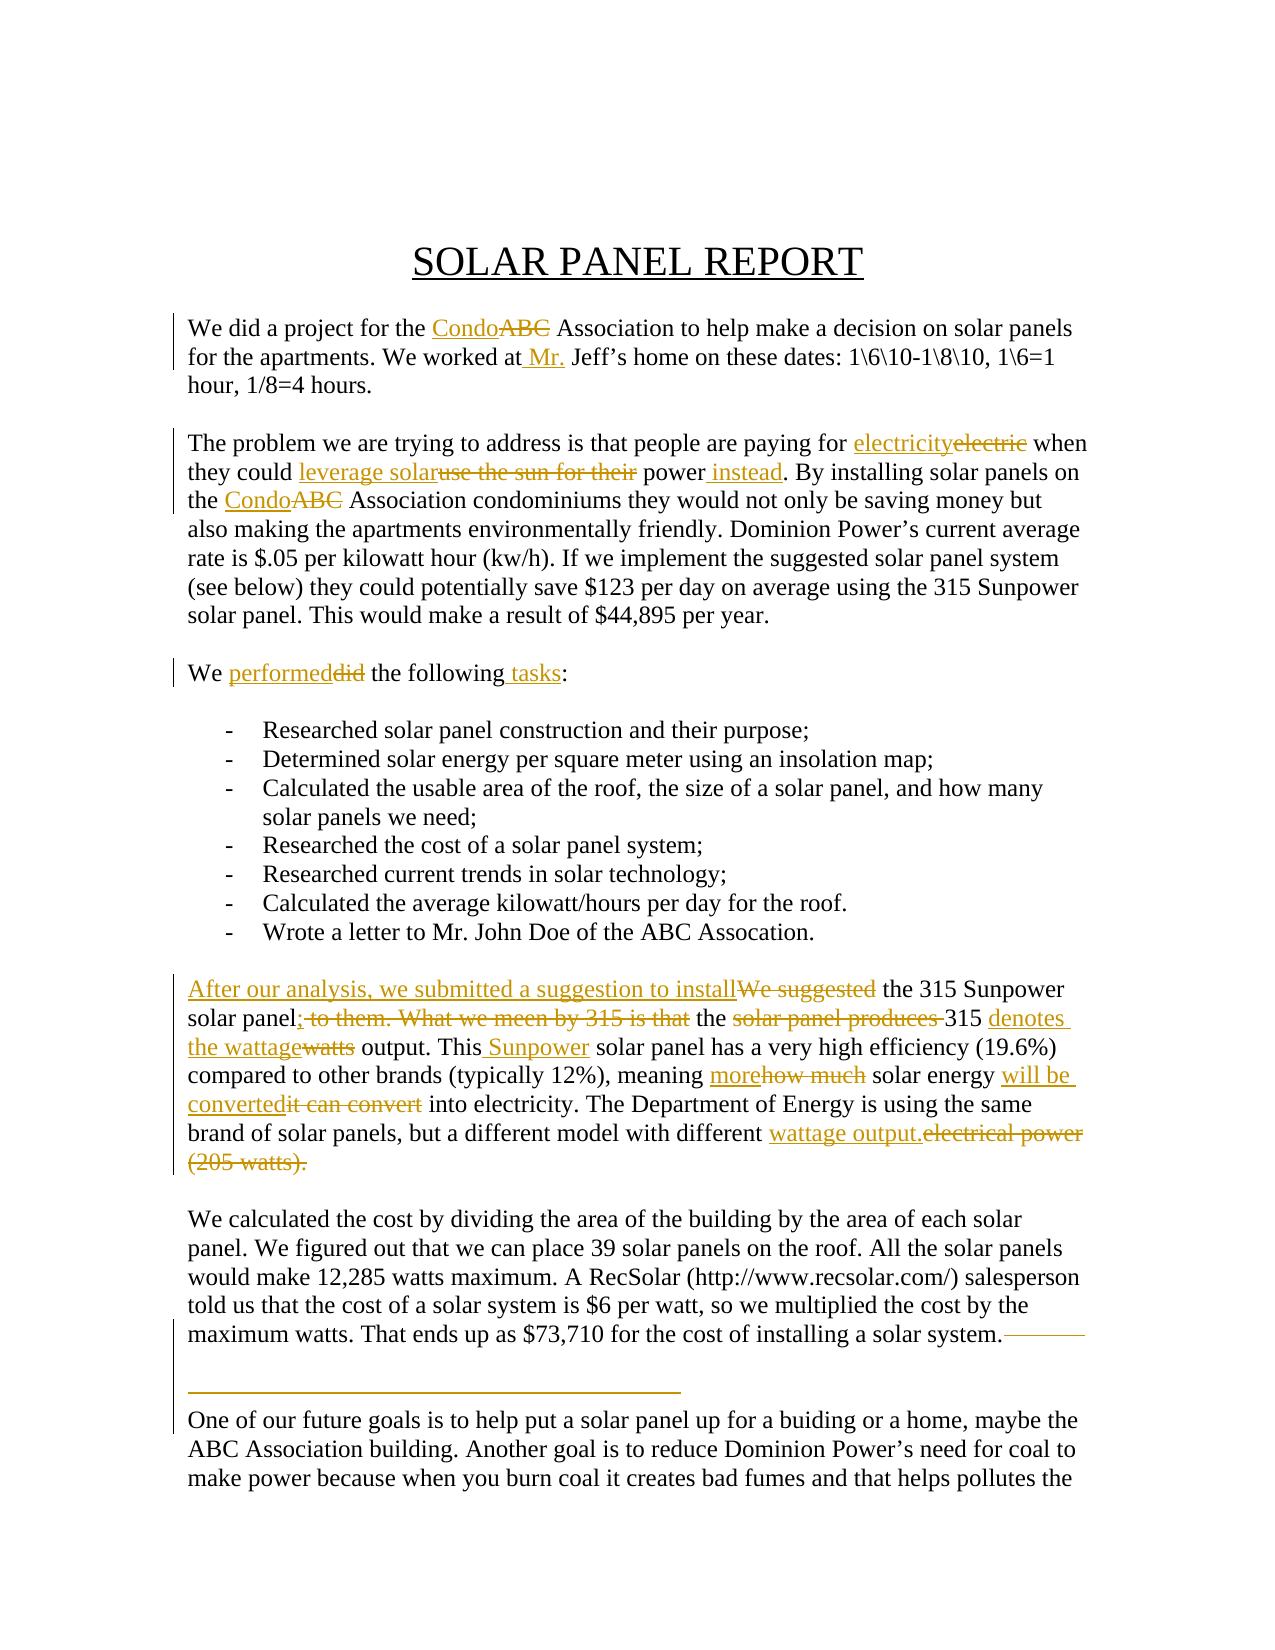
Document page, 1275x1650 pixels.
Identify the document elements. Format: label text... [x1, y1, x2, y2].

text the 315 Sunpower solar panel the 315 output. This solar panel has a very high efficiency (19.6%) compared to other brands (typically 12%), meaning solar energy into electricity. The Department of Energy is using the same brand of solar panels, but a different model with different [187, 974, 1087, 1175]
text SOLAR PANEL REPORT [187, 236, 1087, 284]
text We did a project for the Association to help make a decision on solar panels for the apartments. We worked at Jeff’s home on these dates: 1\6\10-1\8\10, 1\6=1 hour, 1/8=4 hours. [187, 313, 1087, 399]
list Researched solar panel construction and their purpose; [225, 715, 1087, 744]
text We calculated the cost by dividing the area of the building by the area of each solar panel. We figured out that we can place 39 solar panels on the roof. All the solar panels would make 12,285 watts maximum. A RecSolar (http://www.recsolar.com/) salesperson told us that the cost of a solar system is $6 per watt, so we multiplied the cost by the maximum watts. That ends up as $73,710 for the cost of installing a solar system. [187, 1204, 1087, 1348]
list Wrote a letter to Mr. John Doe of the ABC Assocation. [225, 917, 1087, 945]
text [187, 1405, 1087, 1492]
text We the following: [187, 658, 1087, 687]
list Calculated the usable area of the roof, the size of a solar panel, and how many solar panels we need; [225, 773, 1087, 830]
list Determined solar energy per square meter using an insolation map; [225, 744, 1087, 773]
list Researched the cost of a solar panel system; [225, 830, 1087, 859]
list Calculated the average kilowatt/hours per day for the roof. [225, 888, 1087, 917]
text The problem we are trying to address is that people are paying for when they could power. By installing solar panels on the Association condominiums they would not only be saving money but also making the apartments environmentally friendly. Dominion Power’s current average rate is $.05 per kilowatt hour (kw/h). If we implement the suggested solar panel system (see below) they could potentially save $123 per day on average using the 315 Sunpower solar panel. This would make a result of $44,895 per year. [187, 428, 1087, 629]
list Researched current trends in solar technology; [225, 859, 1087, 888]
